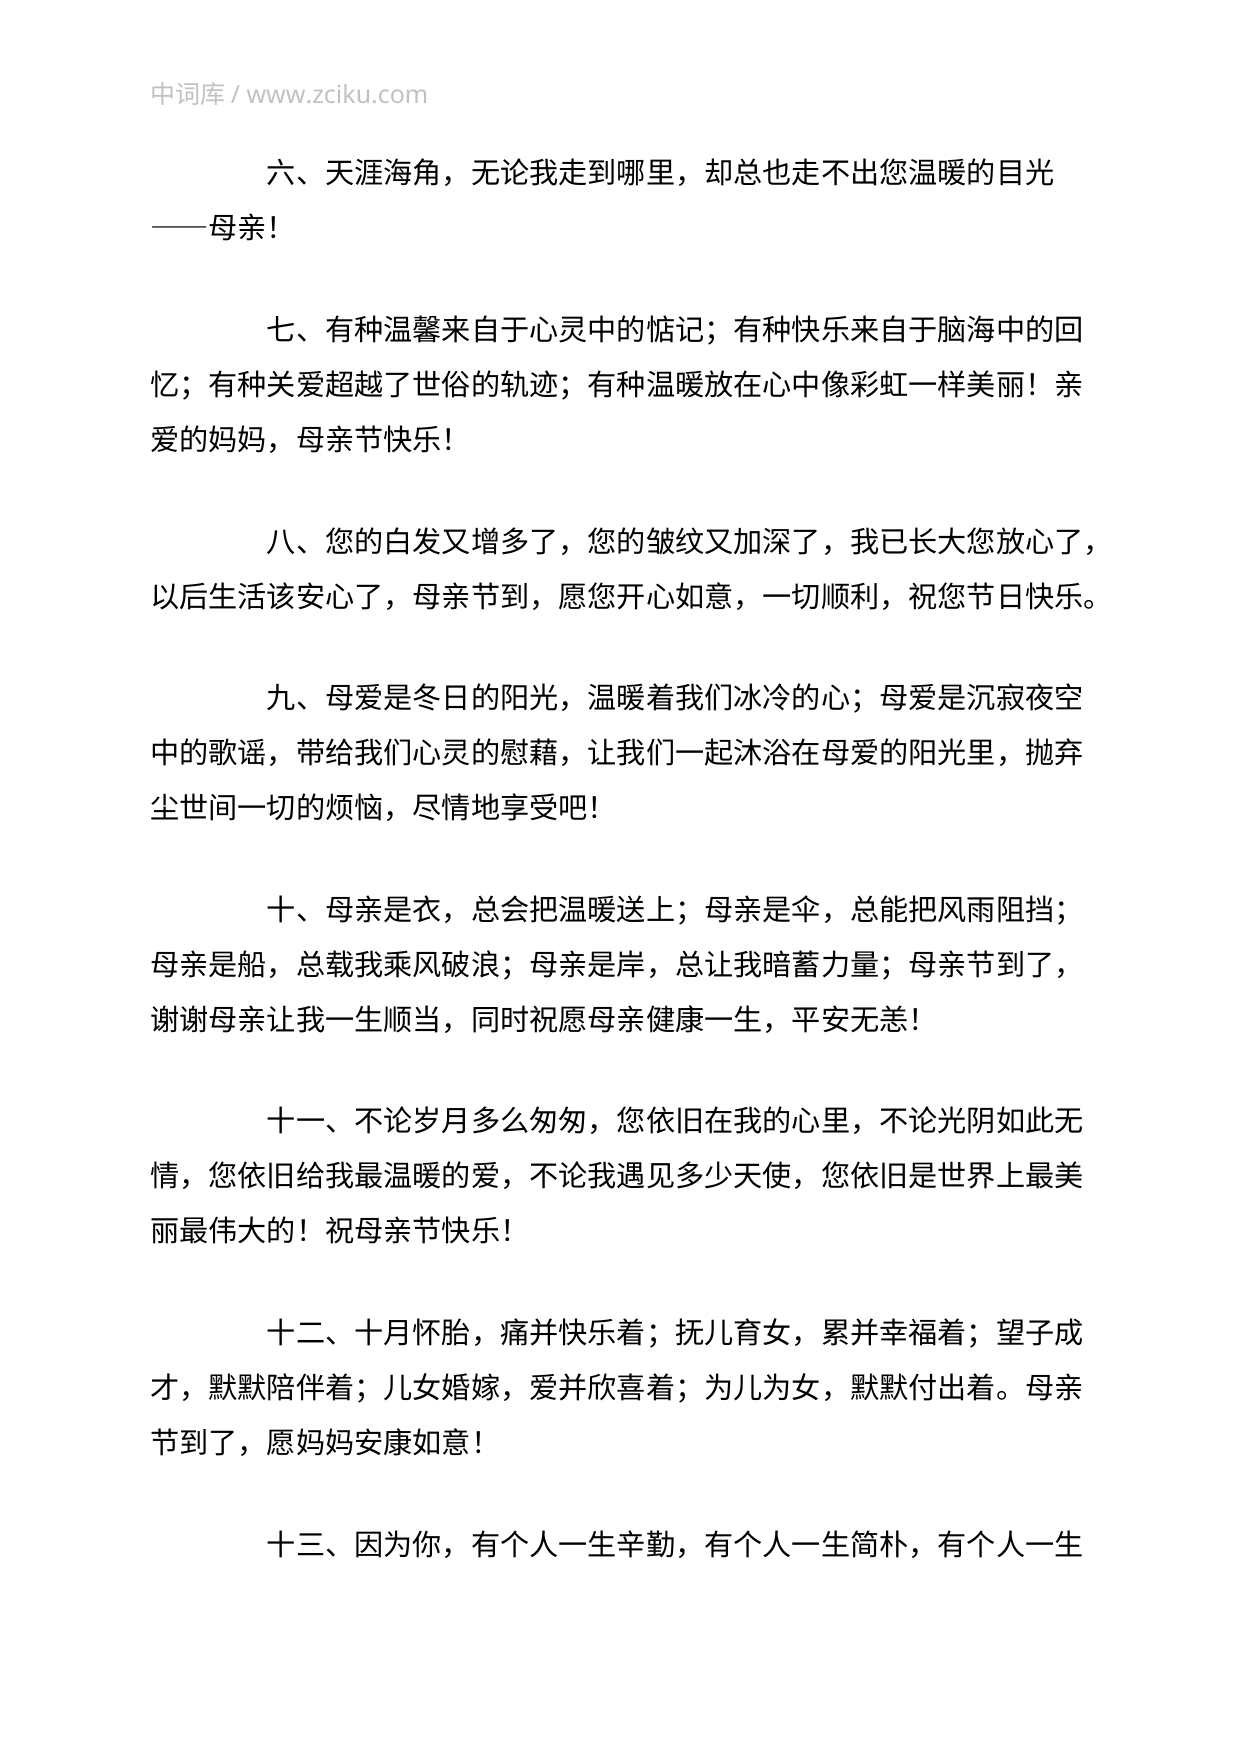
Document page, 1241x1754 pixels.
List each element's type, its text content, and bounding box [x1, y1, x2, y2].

text 九、母爱是冬日的阳光，温暖着我们冰冷的心；母爱是沉寂夜空中的歌谣，带给我们心灵的慰藉，让我们一起沐浴在母爱的阳光里，抛弃尘世间一切的烦恼，尽情地享受吧！ [150, 675, 1090, 827]
text 七、有种温馨来自于心灵中的惦记；有种快乐来自于脑海中的回忆；有种关爱超越了世俗的轨迹；有种温暖放在心中像彩虹一样美丽！亲爱的妈妈，母亲节快乐！ [150, 307, 1090, 459]
text 十二、十月怀胎，痛并快乐着；抚儿育女，累并幸福着；望子成才，默默陪伴着；儿女婚嫁，爱并欣喜着；为儿为女，默默付出着。母亲节到了，愿妈妈安康如意！ [150, 1309, 1090, 1462]
text 十一、不论岁月多么匆匆，您依旧在我的心里，不论光阴如此无情，您依旧给我最温暖的爱，不论我遇见多少天使，您依旧是世界上最美丽最伟大的！祝母亲节快乐！ [150, 1098, 1090, 1250]
text 八、您的白发又增多了，您的皱纹又加深了，我已长大您放心了，以后生活该安心了，母亲节到，愿您开心如意，一切顺利，祝您节日快乐。 [150, 518, 1090, 615]
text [150, 1521, 1090, 1563]
text 六、天涯海角，无论我走到哪里，却总也走不出您温暖的目光——母亲！ [150, 150, 1090, 247]
text 十、母亲是衣，总会把温暖送上；母亲是伞，总能把风雨阻挡；母亲是船，总载我乘风破浪；母亲是岸，总让我暗蓄力量；母亲节到了，谢谢母亲让我一生顺当，同时祝愿母亲健康一生，平安无恙！ [150, 886, 1090, 1038]
